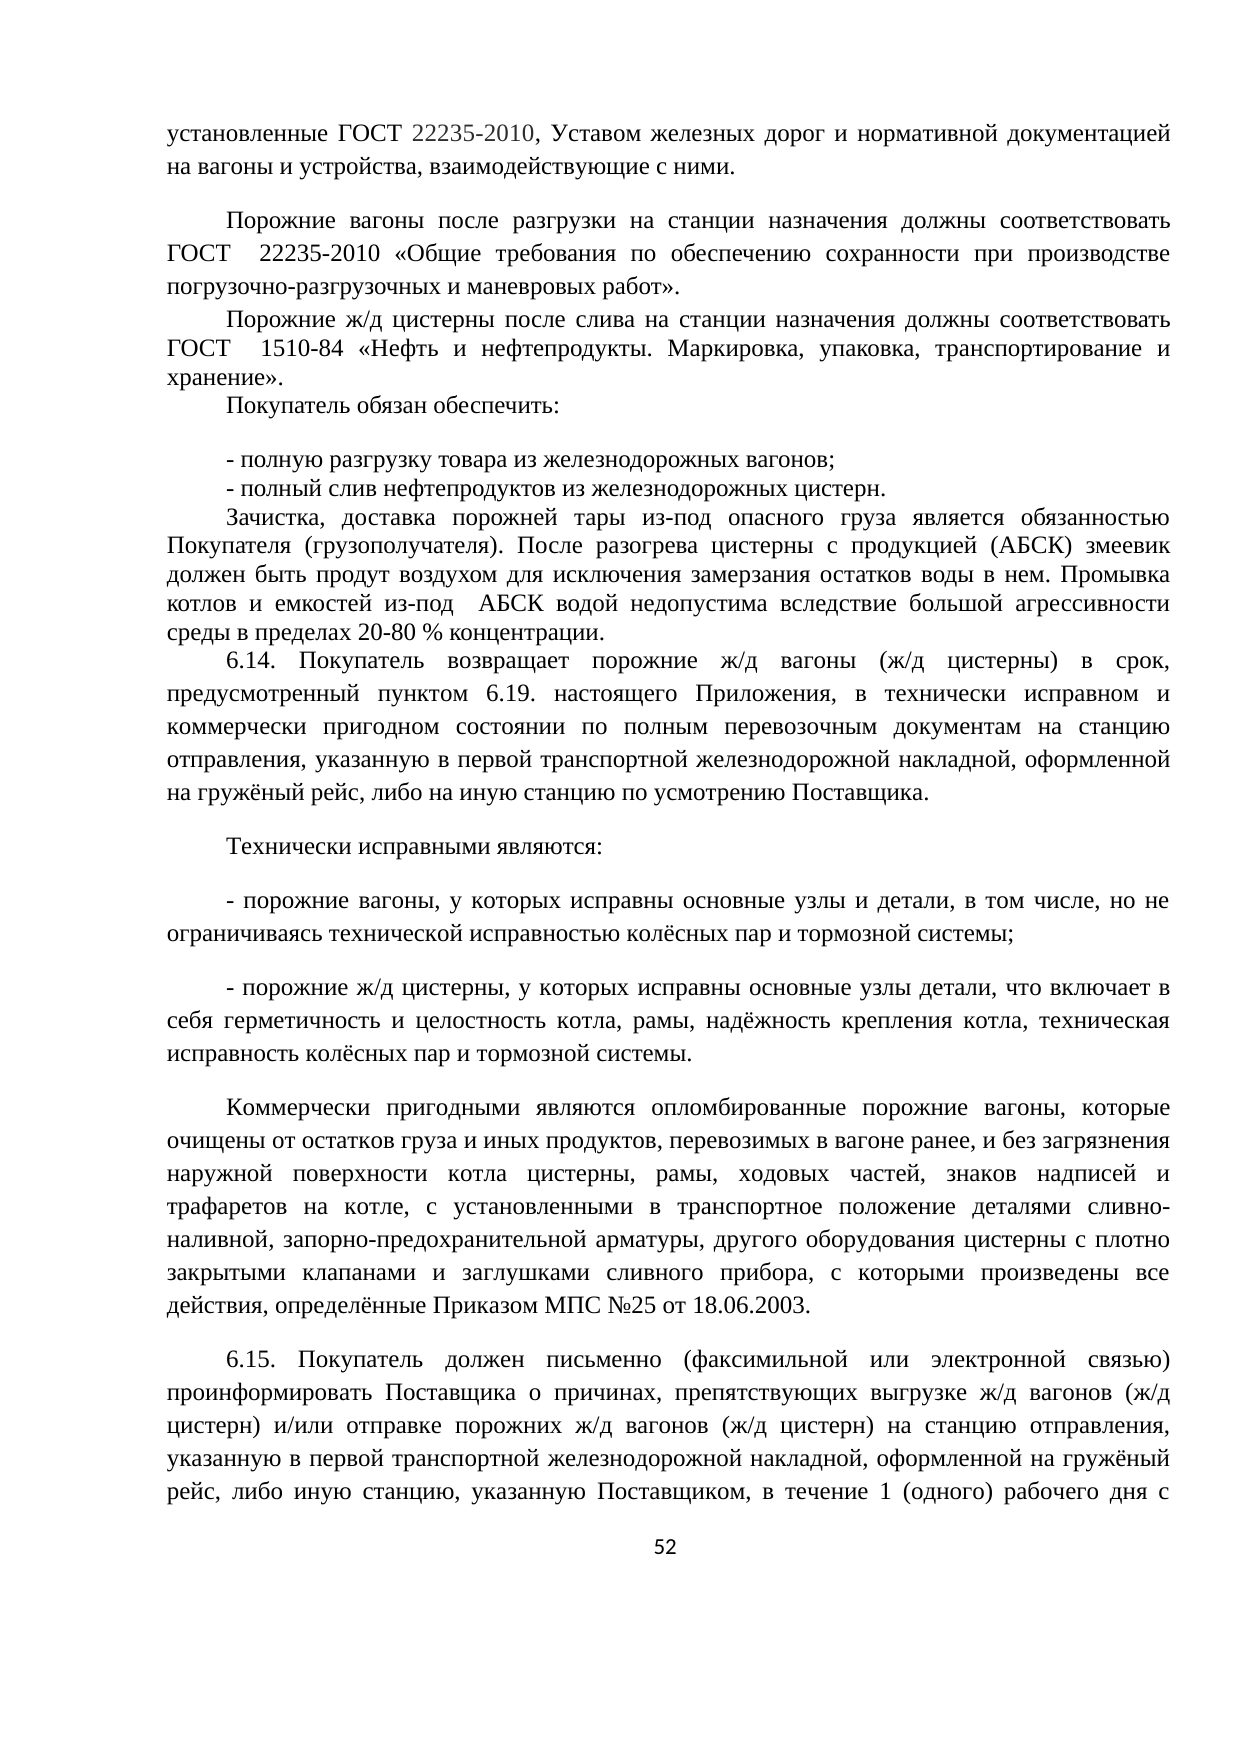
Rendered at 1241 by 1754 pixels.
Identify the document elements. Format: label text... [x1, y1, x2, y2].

subtitle Покупатель обязан обеспечить: [167, 390, 1171, 419]
subtitle Порожние ж/д цистерны после слива на станции назначения должны соответствовать ГОСТ 1510-84 «Нефть и нефтепродукты. Маркировка, упаковка, транспортирование и хранение». [167, 304, 1171, 390]
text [167, 118, 1171, 180]
text Коммерчески пригодными являются опломбированные порожние вагоны, которые очищены от остатков груза и иных продуктов, перевозимых в вагоне ранее, и без загрязнения наружной поверхности котла цистерны, рамы, ходовых частей, знаков надписей и трафаретов на котле, с установленными в транспортное положение деталями сливно-наливной, запорно-предохранительной арматуры, другого оборудования цистерны с плотно закрытыми клапанами и заглушками сливного прибора, с которыми произведены все действия, определённые Приказом МПС №25 от 18.06.2003. [167, 1092, 1171, 1319]
subtitle - полную разгрузку товара из железнодорожных вагонов; [167, 444, 1171, 473]
text - порожние вагоны, у которых исправны основные узлы и детали, в том числе, но не ограничиваясь технической исправностью колёсных пар и тормозной системы; [167, 885, 1171, 947]
subtitle Порожние вагоны после разгрузки на станции назначения должны соответствовать ГОСТ 22235-2010 «Общие требования по обеспечению сохранности при производстве погрузочно-разгрузочных и маневровых работ». [167, 205, 1171, 300]
subtitle Зачистка, доставка порожней тары из-под опасного груза является обязанностью Покупателя (грузополучателя). После разогрева цистерны с продукцией (АБСК) змеевик должен быть продут воздухом для исключения замерзания остатков воды в нем. Промывка котлов и емкостей из-под АБСК водой недопустима вследствие большой агрессивности среды в пределах 20-80 % концентрации. [167, 502, 1171, 645]
subtitle - полный слив нефтепродуктов из железнодорожных цистерн. [167, 473, 1171, 502]
text 6.14. Покупатель возвращает порожние ж/д вагоны (ж/д цистерны) в срок, предусмотренный пунктом 6.19. настоящего Приложения, в технически исправном и коммерчески пригодном состоянии по полным перевозочным документам на станцию отправления, указанную в первой транспортной железнодорожной накладной, оформленной на гружёный рейс, либо на иную станцию по усмотрению Поставщика. [167, 645, 1171, 806]
text Технически исправными являются: [167, 831, 1171, 860]
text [167, 1344, 1171, 1505]
text - порожние ж/д цистерны, у которых исправны основные узлы детали, что включает в себя герметичность и целостность котла, рамы, надёжность крепления котла, техническая исправность колёсных пар и тормозной системы. [167, 972, 1171, 1067]
